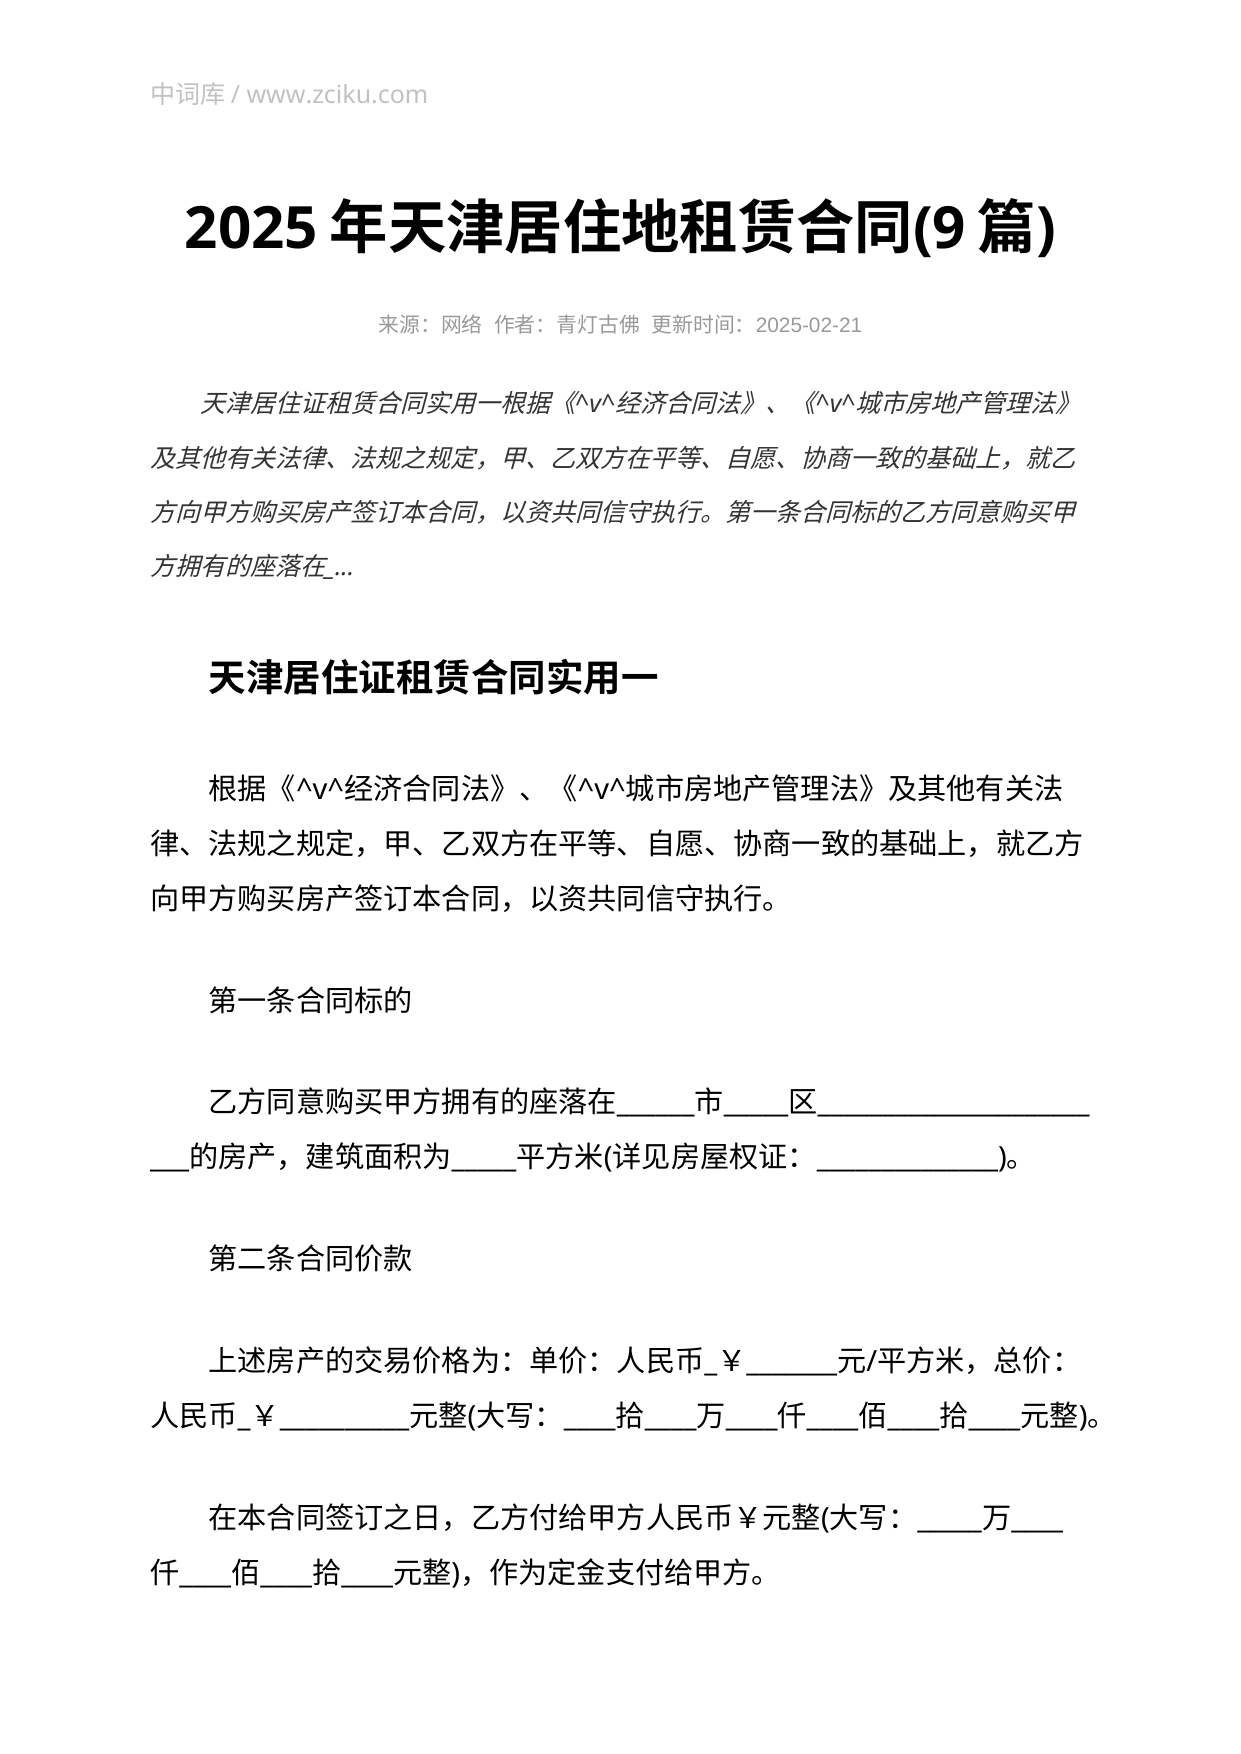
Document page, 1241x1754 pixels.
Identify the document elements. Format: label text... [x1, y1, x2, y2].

text 乙方同意购买甲方拥有的座落在______市_____区________________________的房产，建筑面积为_____平方米(详见房屋权证：______________)。 [150, 1079, 1090, 1176]
text 来源：网络 作者：青灯古佛 更新时间：2025-02-21 [150, 313, 1090, 337]
subtitle 2025年天津居住地租赁合同(9篇) [150, 181, 1090, 266]
text 第二条合同价款 [150, 1236, 1090, 1278]
text 在本合同签订之日，乙方付给甲方人民币￥元整(大写：_____万____仟____佰____拾____元整)，作为定金支付给甲方。 [150, 1495, 1090, 1592]
text 第一条合同标的 [150, 977, 1090, 1019]
text 上述房产的交易价格为：单价：人民币_￥_______元/平方米，总价：人民币_￥__________元整(大写：____拾____万____仟____佰____拾____元整)。 [150, 1338, 1090, 1435]
text 根据《^v^经济合同法》、《^v^城市房地产管理法》及其他有关法律、法规之规定，甲、乙双方在平等、自愿、协商一致的基础上，就乙方向甲方购买房产签订本合同，以资共同信守执行。 [150, 766, 1090, 918]
text 天津居住证租赁合同实用一 [150, 648, 1090, 702]
text 天津居住证租赁合同实用一根据《^v^经济合同法》、《^v^城市房地产管理法》及其他有关法律、法规之规定，甲、乙双方在平等、自愿、协商一致的基础上，就乙方向甲方购买房产签订本合同，以资共同信守执行。第一条合同标的乙方同意购买甲方拥有的座落在_... [150, 384, 1090, 583]
